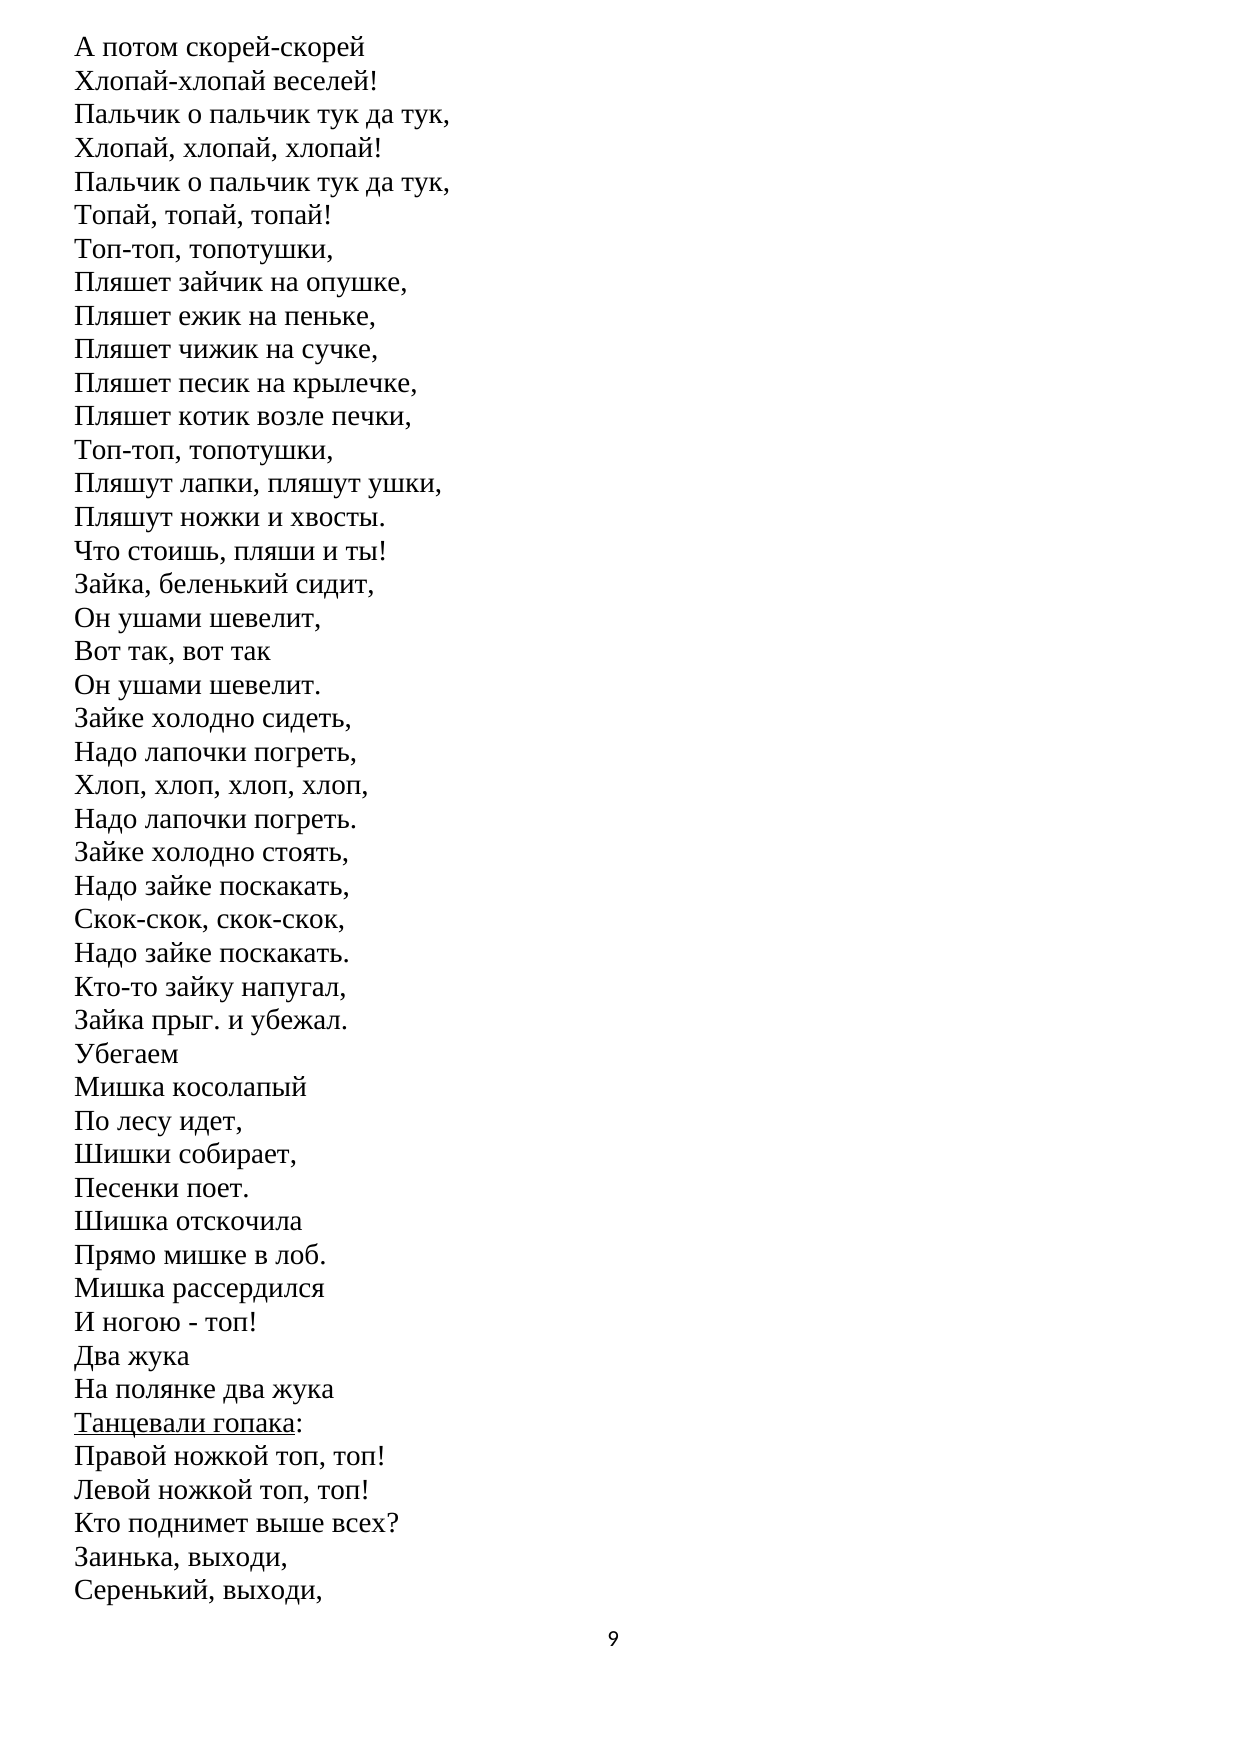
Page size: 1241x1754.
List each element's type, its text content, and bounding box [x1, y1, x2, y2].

text Надо зайке поскакать. [74, 935, 1152, 969]
text Хлопай, хлопай, хлопай! [74, 130, 1152, 164]
text Мишка рассердился [74, 1271, 1152, 1304]
text Левой ножкой топ, топ! [74, 1472, 1152, 1505]
text Надо лапочки погреть. [74, 801, 1152, 834]
text Надо зайке поскакать, [74, 868, 1152, 902]
text По лесу идет, [74, 1103, 1152, 1136]
text Зайке холодно сидеть, [74, 700, 1152, 734]
text Пляшет котик возле печки, [74, 398, 1152, 432]
text Два жука [74, 1338, 1152, 1371]
text На полянке два жука [74, 1371, 1152, 1405]
text Заинька, выходи, [74, 1539, 1152, 1572]
text Убегаем [74, 1036, 1152, 1069]
text Он ушами шевелит. [74, 667, 1152, 700]
text Зайке холодно стоять, [74, 834, 1152, 868]
text Танцевали гопака: [74, 1405, 1152, 1438]
text Пляшет ежик на пеньке, [74, 298, 1152, 331]
text Топ-топ, топотушки, [74, 432, 1152, 466]
text Мишка косолапый [74, 1069, 1152, 1103]
text Скок-скок, скок-скок, [74, 902, 1152, 935]
text Хлопай-хлопай веселей! [74, 63, 1152, 97]
text Кто поднимет выше всех? [74, 1505, 1152, 1539]
text Пальчик о пальчик тук да тук, [74, 97, 1152, 130]
text Правой ножкой топ, топ! [74, 1438, 1152, 1472]
text Пляшет зайчик на опушке, [74, 264, 1152, 298]
text Хлоп, хлоп, хлоп, хлоп, [74, 767, 1152, 801]
text Вот так, вот так [74, 633, 1152, 667]
text Пляшет чижик на сучке, [74, 331, 1152, 365]
text Топ-топ, топотушки, [74, 231, 1152, 264]
text Что стоишь, пляши и ты! [74, 533, 1152, 566]
text Пляшут ножки и хвосты. [74, 499, 1152, 533]
text Надо лапочки погреть, [74, 734, 1152, 767]
text Пляшет песик на крылечке, [74, 365, 1152, 398]
text А потом скорей-скорей [74, 29, 1152, 63]
text Прямо мишке в лоб. [74, 1237, 1152, 1271]
text Зайка прыг. и убежал. [74, 1002, 1152, 1036]
text Пальчик о пальчик тук да тук, [74, 164, 1152, 197]
text Песенки поет. [74, 1170, 1152, 1203]
text Кто-то зайку напугал, [74, 969, 1152, 1002]
text Топай, топай, топай! [74, 197, 1152, 231]
text Пляшут лапки, пляшут ушки, [74, 466, 1152, 499]
text И ногою - топ! [74, 1304, 1152, 1338]
text Серенький, выходи, [74, 1572, 1152, 1606]
text Зайка, беленький сидит, [74, 566, 1152, 600]
text Шишка отскочила [74, 1203, 1152, 1237]
text Он ушами шевелит, [74, 600, 1152, 633]
text Шишки собирает, [74, 1136, 1152, 1170]
